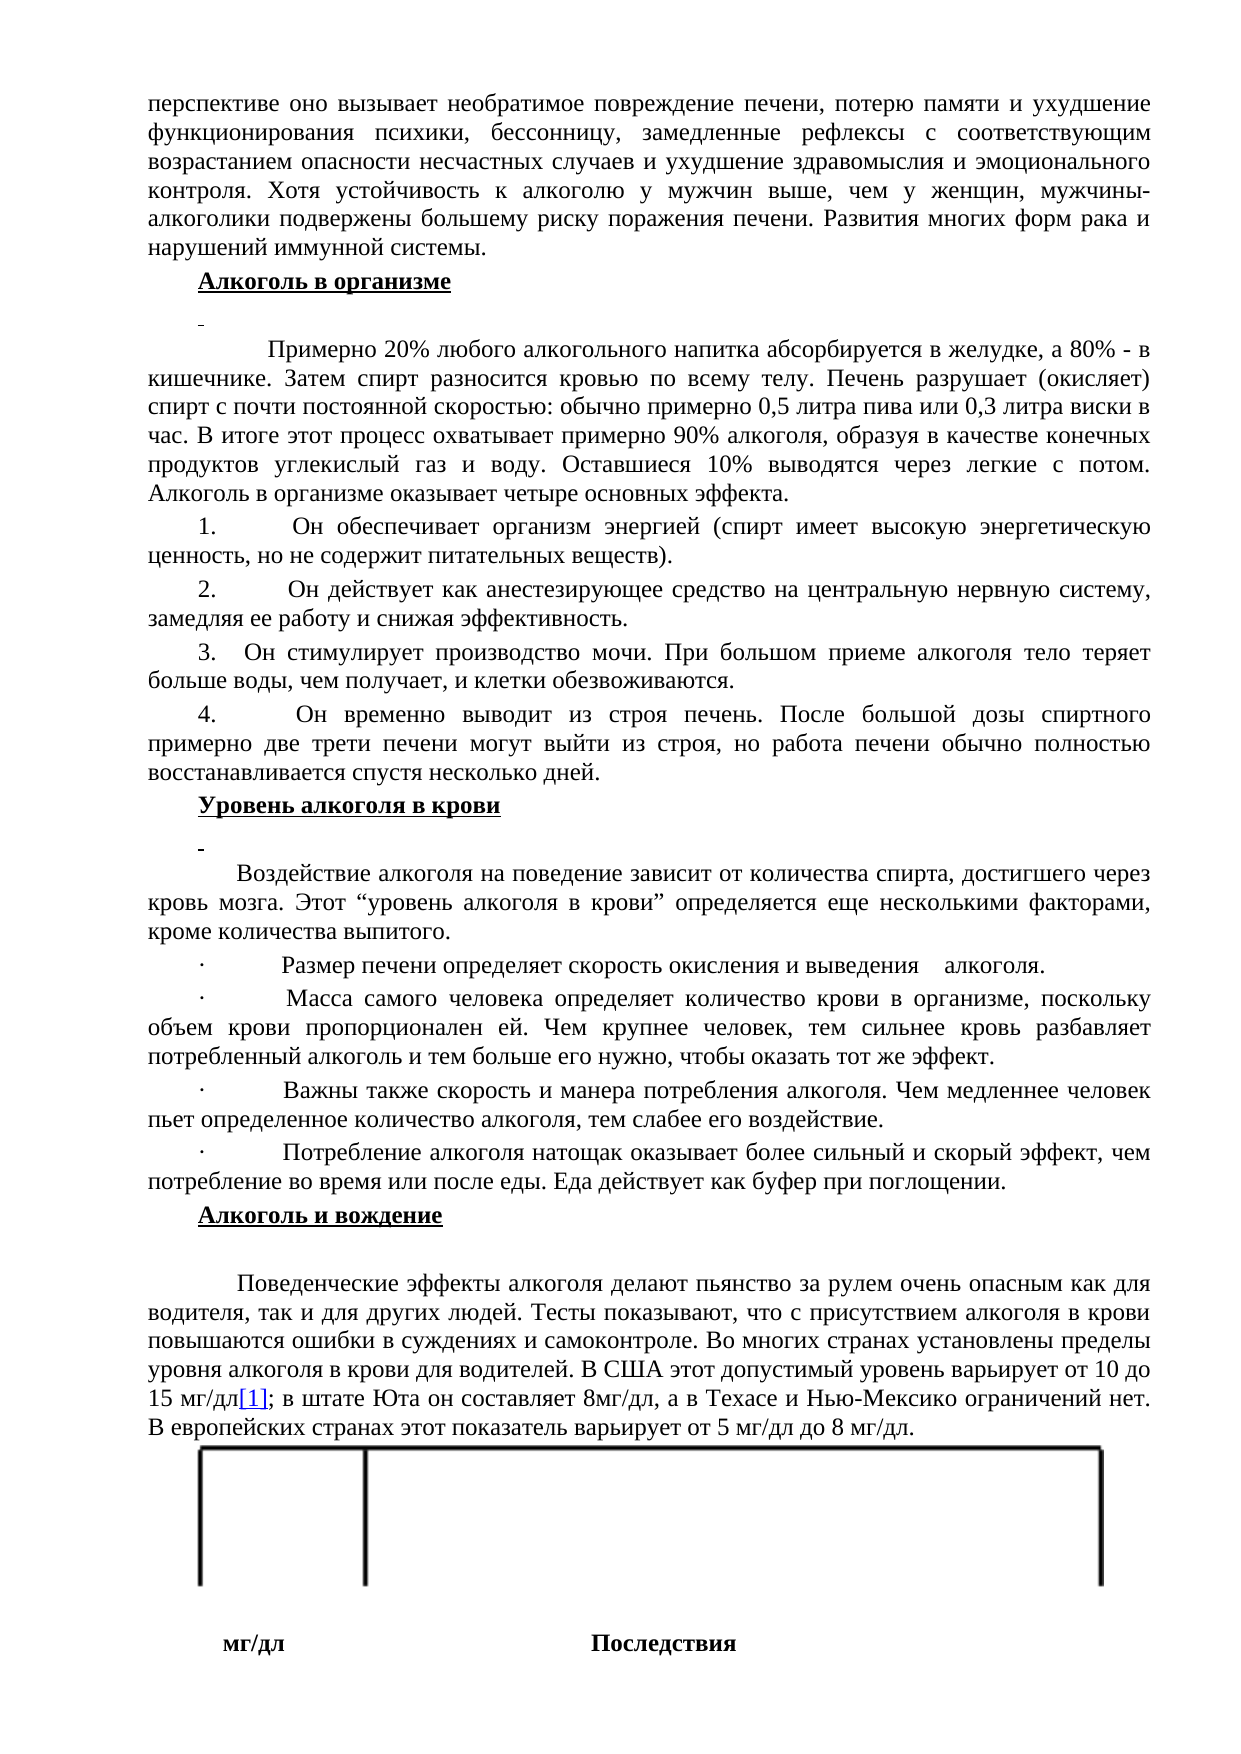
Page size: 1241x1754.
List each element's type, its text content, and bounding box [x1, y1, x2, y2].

text Примерно 20% любого алкогольного напитка абсорбируется в желудке, а 80% - в кишечнике. Затем спирт разносится кровью по всему телу. Печень разрушает (окисляет) спирт с почти постоянной скоростью: обычно примерно 0,5 литра пива или 0,3 литра виски в час. В итоге этот процесс охватывает примерно 90% алкоголя, образуя в качестве конечных продуктов углекислый газ и воду. Оставшиеся 10% выводятся через легкие с потом. Алкоголь в организме оказывает четыре основных эффекта. [148, 334, 1152, 506]
text · Масса самого человека определяет количество крови в организме, поскольку объем крови пропорционален ей. Чем крупнее человек, тем сильнее кровь разбавляет потребленный алкоголь и тем больше его нужно, чтобы оказать тот же эффект. [148, 983, 1152, 1070]
text · Размер печени определяет скорость окисления и выведения алкоголя. [148, 950, 1152, 978]
text мг/дл Последствия [148, 1628, 1152, 1657]
text Алкоголь и вождение [148, 1200, 1152, 1229]
text Алкоголь в организме [148, 266, 1152, 295]
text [148, 88, 1152, 261]
text 2. Он действует как анестезирующее средство на центральную нервную систему, замедляя ее работу и снижая эффективность. [148, 574, 1152, 632]
text Поведенческие эффекты алкоголя делают пьянство за рулем очень опасным как для водителя, так и для других людей. Тесты показывают, что с присутствием алкоголя в крови повышаются ошибки в суждениях и самоконтроле. Во многих странах установлены пределы уровня алкоголя в крови для водителей. В США этот допустимый уровень варьирует от 10 до 15 мг/дл[1]; в штате Юта он составляет 8мг/дл, а в Техасе и Нью-Мексико ограничений нет. В европейских странах этот показатель варьирует от 5 мг/дл до 8 мг/дл. [148, 1268, 1152, 1440]
text Уровень алкоголя в крови [148, 791, 1152, 819]
text 1. Он обеспечивает организм энергией (спирт имеет высокую энергетическую ценность, но не содержит питательных веществ). [148, 511, 1152, 569]
text · Потребление алкоголя натощак оказывает более сильный и скорый эффект, чем потребление во время или после еды. Еда действует как буфер при поглощении. [148, 1137, 1152, 1195]
text · Важны также скорость и манера потребления алкоголя. Чем медленнее человек пьет определенное количество алкоголя, тем слабее его воздействие. [148, 1075, 1152, 1132]
text 4. Он временно выводит из строя печень. После большой дозы спиртного примерно две трети печени могут выйти из строя, но работа печени обычно полностью восстанавливается спустя несколько дней. [148, 699, 1152, 786]
text Воздействие алкоголя на поведение зависит от количества спирта, достигшего через кровь мозга. Этот “уровень алкоголя в крови” определяется еще несколькими факторами, кроме количества выпитого. [148, 858, 1152, 944]
picture [197, 1445, 1104, 1590]
text 3. Он стимулирует производство мочи. При большом приеме алкоголя тело теряет больше воды, чем получает, и клетки обезвоживаются. [148, 637, 1152, 694]
